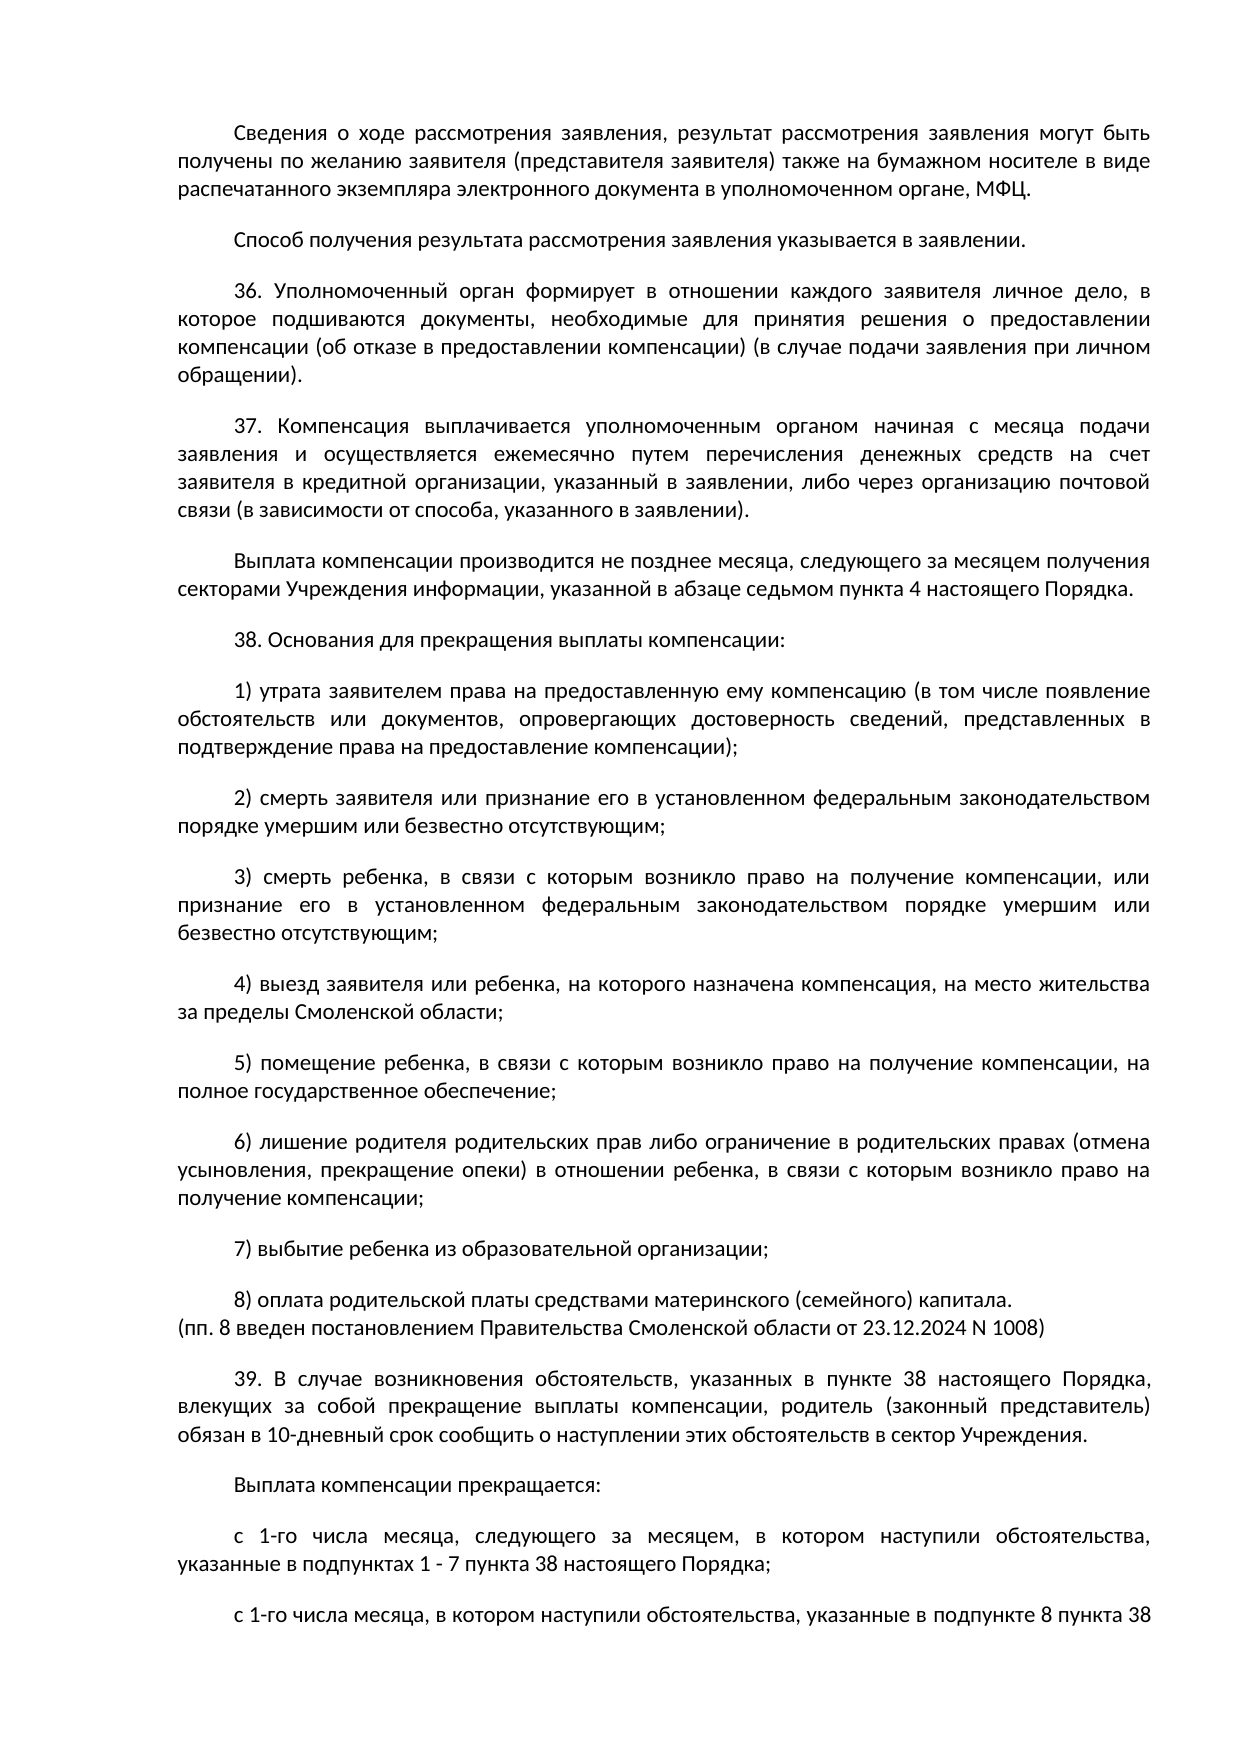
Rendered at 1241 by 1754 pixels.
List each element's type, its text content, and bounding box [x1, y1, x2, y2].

text Способ получения результата рассмотрения заявления указывается в заявлении. [177, 225, 1152, 253]
text Сведения о ходе рассмотрения заявления, результат рассмотрения заявления могут быть получены по желанию заявителя (представителя заявителя) также на бумажном носителе в виде распечатанного экземпляра электронного документа в уполномоченном органе, МФЦ. [177, 118, 1152, 202]
text 38. Основания для прекращения выплаты компенсации: [177, 625, 1152, 653]
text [177, 1601, 1152, 1628]
text 6) лишение родителя родительских прав либо ограничение в родительских правах (отмена усыновления, прекращение опеки) в отношении ребенка, в связи с которым возникло право на получение компенсации; [177, 1127, 1152, 1211]
text Выплата компенсации производится не позднее месяца, следующего за месяцем получения секторами Учреждения информации, указанной в абзаце седьмом пункта 4 настоящего Порядка. [177, 546, 1152, 602]
text с 1-го числа месяца, следующего за месяцем, в котором наступили обстоятельства, указанные в подпунктах 1 - 7 пункта 38 настоящего Порядка; [177, 1522, 1152, 1578]
text 39. В случае возникновения обстоятельств, указанных в пункте 38 настоящего Порядка, влекущих за собой прекращение выплаты компенсации, родитель (законный представитель) обязан в 10-дневный срок сообщить о наступлении этих обстоятельств в сектор Учреждения. [177, 1364, 1152, 1448]
text 37. Компенсация выплачивается уполномоченным органом начиная с месяца подачи заявления и осуществляется ежемесячно путем перечисления денежных средств на счет заявителя в кредитной организации, указанный в заявлении, либо через организацию почтовой связи (в зависимости от способа, указанного в заявлении). [177, 411, 1152, 523]
text 3) смерть ребенка, в связи с которым возникло право на получение компенсации, или признание его в установленном федеральным законодательством порядке умершим или безвестно отсутствующим; [177, 862, 1152, 946]
text 4) выезд заявителя или ребенка, на которого назначена компенсация, на место жительства за пределы Смоленской области; [177, 969, 1152, 1025]
text (пп. 8 введен постановлением Правительства Смоленской области от 23.12.2024 N 1008) [177, 1313, 1152, 1341]
text 7) выбытие ребенка из образовательной организации; [177, 1234, 1152, 1262]
text 36. Уполномоченный орган формирует в отношении каждого заявителя личное дело, в которое подшиваются документы, необходимые для принятия решения о предоставлении компенсации (об отказе в предоставлении компенсации) (в случае подачи заявления при личном обращении). [177, 276, 1152, 388]
text 2) смерть заявителя или признание его в установленном федеральным законодательством порядке умершим или безвестно отсутствующим; [177, 783, 1152, 839]
text 1) утрата заявителем права на предоставленную ему компенсацию (в том числе появление обстоятельств или документов, опровергающих достоверность сведений, представленных в подтверждение права на предоставление компенсации); [177, 676, 1152, 760]
text 8) оплата родительской платы средствами материнского (семейного) капитала. [177, 1285, 1152, 1313]
text 5) помещение ребенка, в связи с которым возникло право на получение компенсации, на полное государственное обеспечение; [177, 1048, 1152, 1104]
text Выплата компенсации прекращается: [177, 1471, 1152, 1499]
